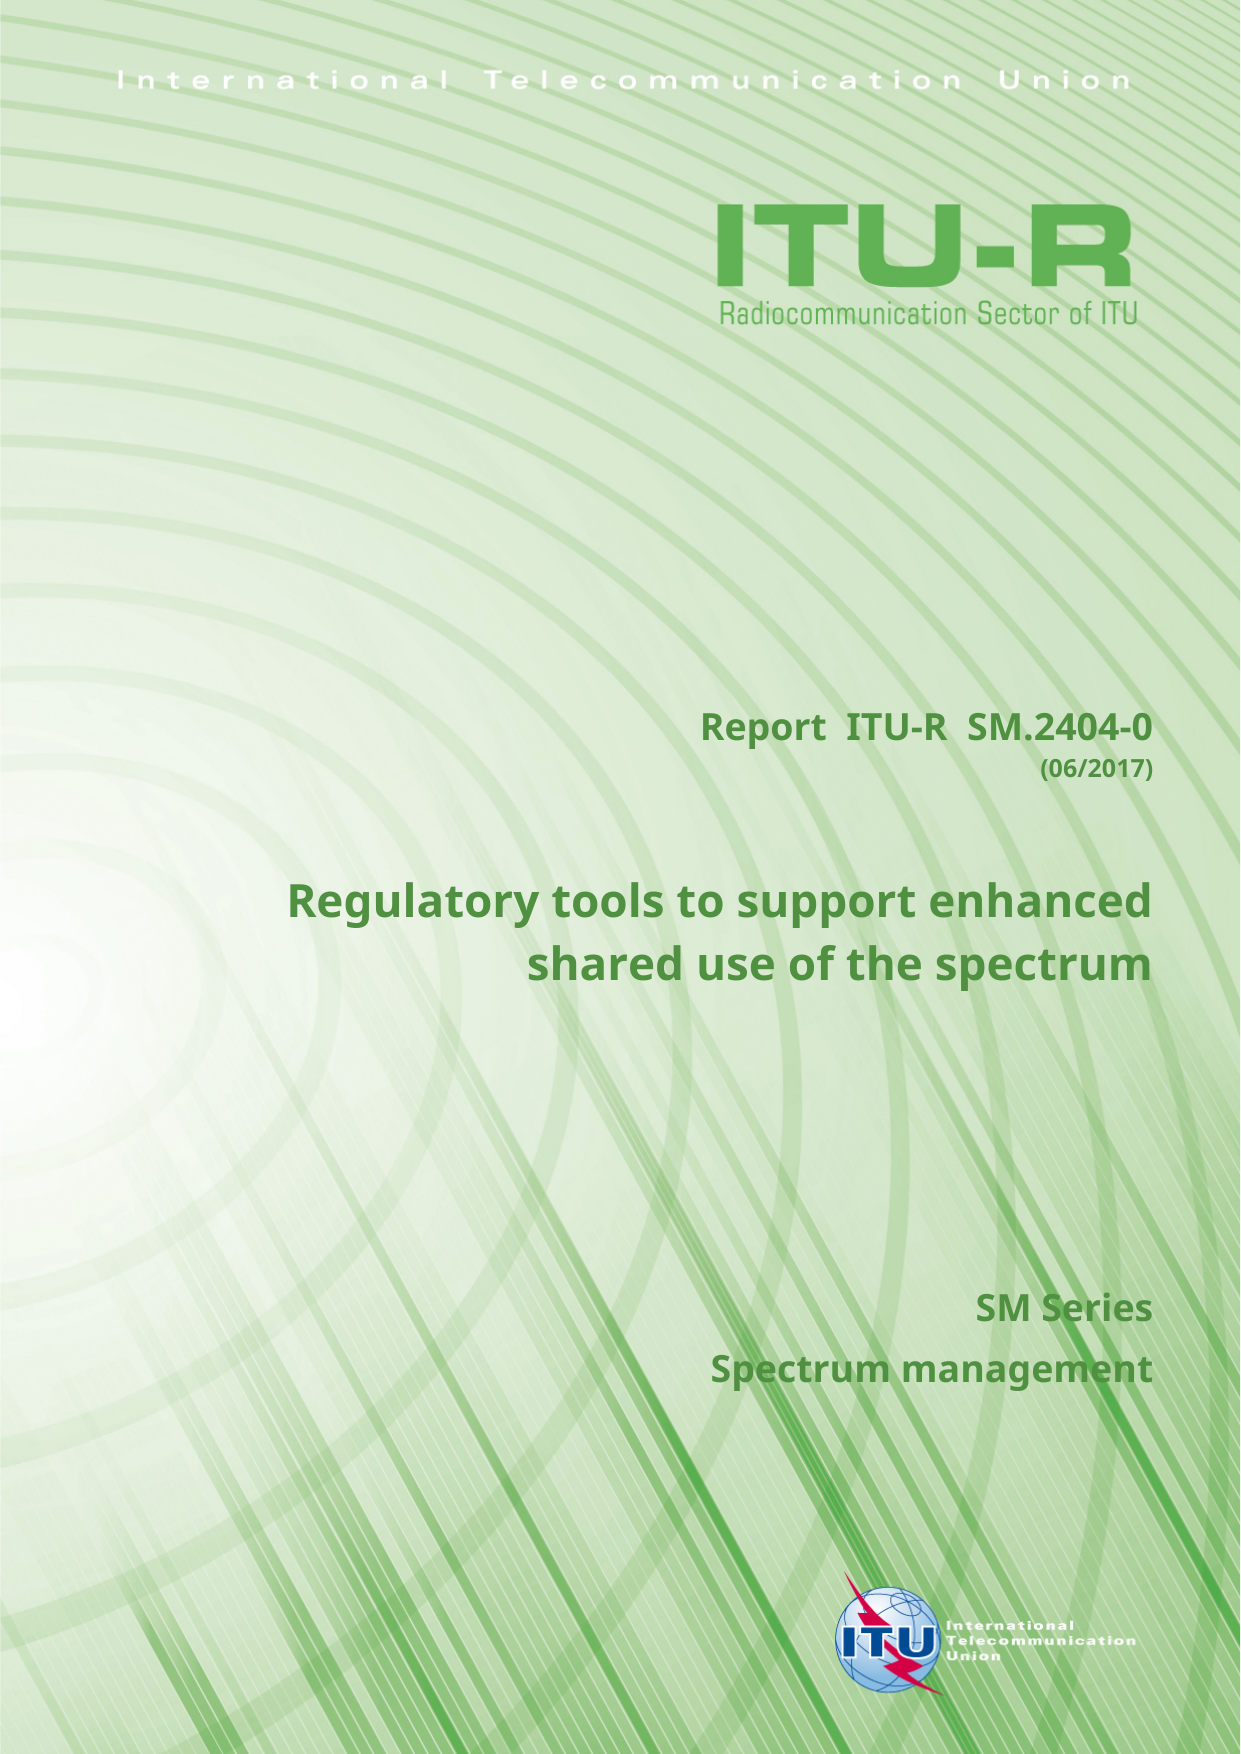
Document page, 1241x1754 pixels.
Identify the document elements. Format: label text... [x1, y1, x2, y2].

table_cell Regulatory tools to support enhanced shared use of the spectrum [114, 784, 1164, 1114]
table_cell SM Series Spectrum management [114, 1115, 1164, 1392]
table_header Report ITU-R SM.2404-0 (06/2017) [114, 609, 1164, 783]
picture [0, 0, 1241, 1754]
